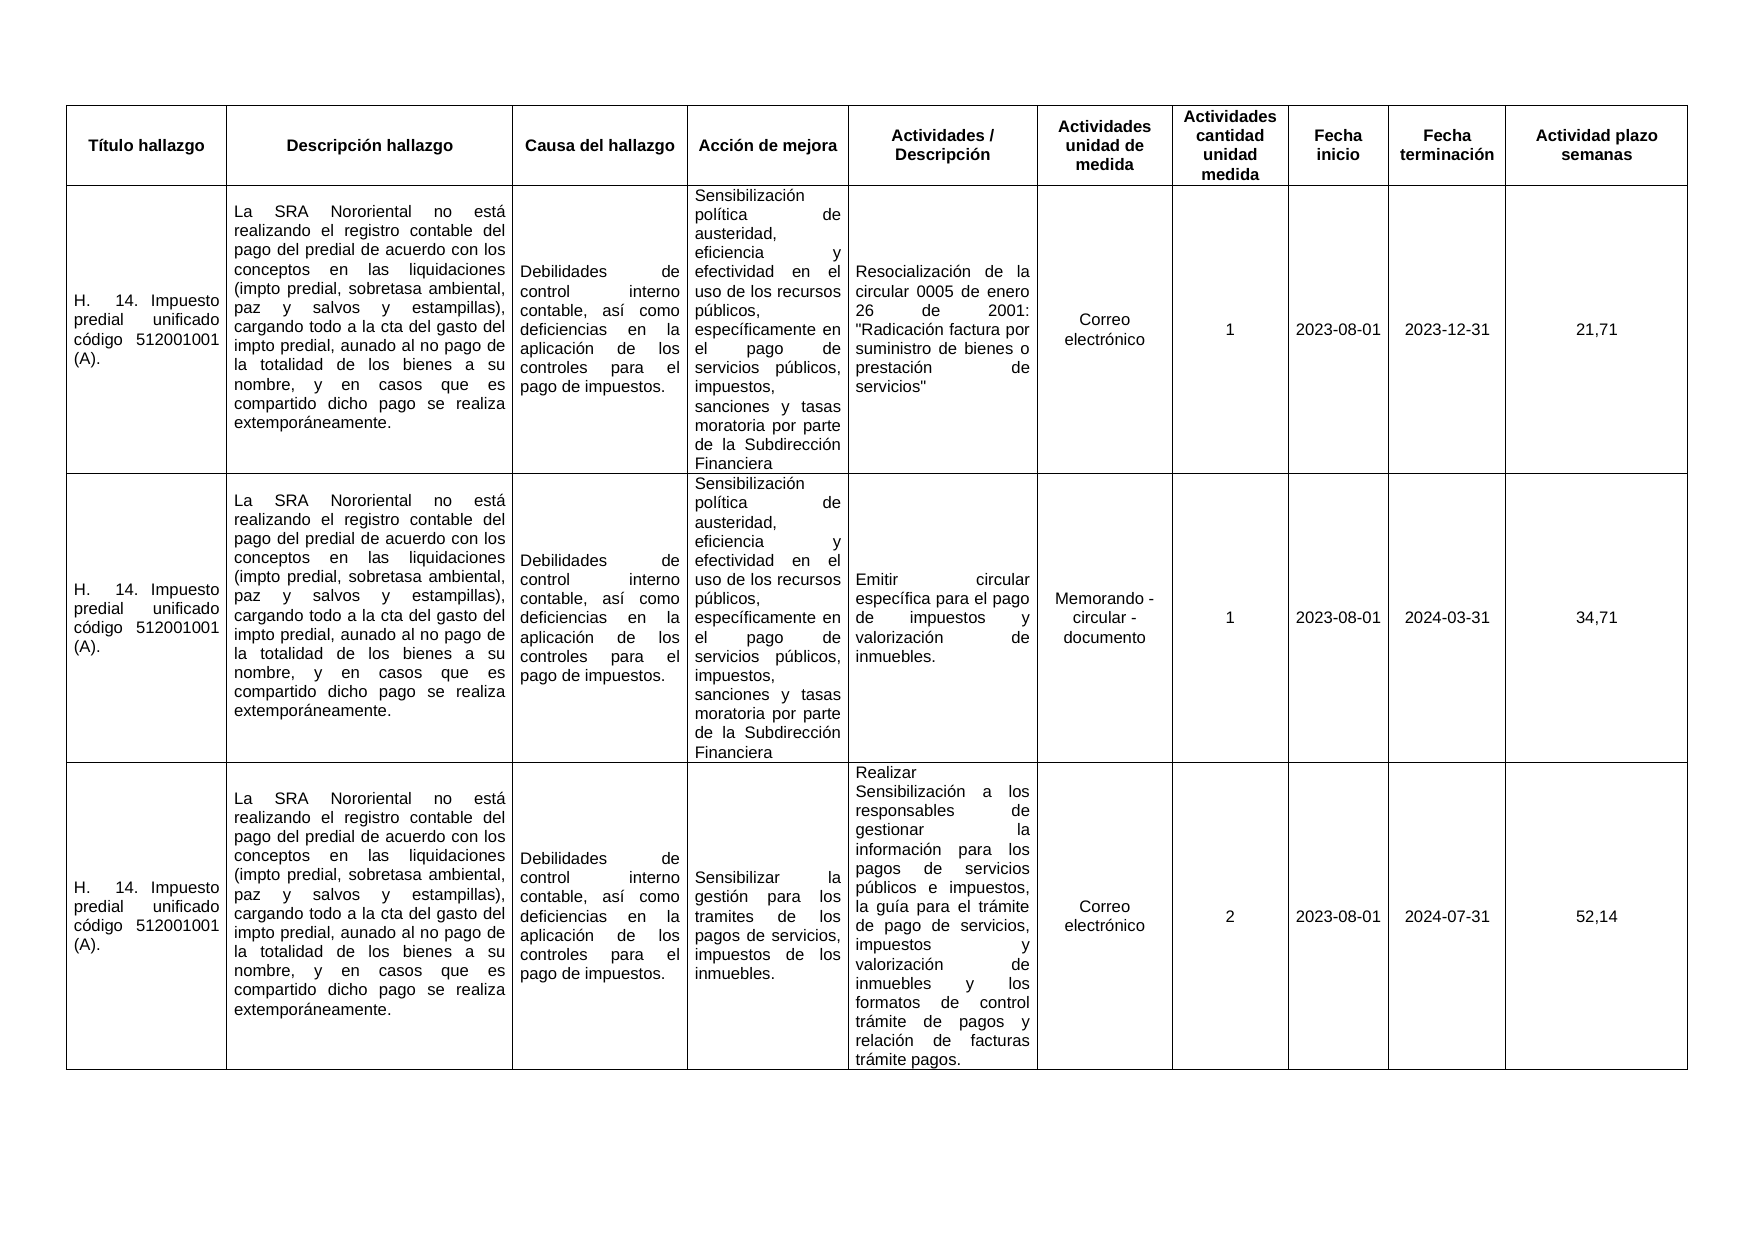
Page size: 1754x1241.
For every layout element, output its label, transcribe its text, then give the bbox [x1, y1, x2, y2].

table_header Actividades / Descripción [849, 106, 1037, 184]
table_cell Debilidades de control interno contable, así como deficiencias en la aplicación de los controles para el pago de impuestos. [513, 186, 687, 473]
table_header Fecha inicio [1289, 106, 1388, 184]
table_header Causa del hallazgo [513, 106, 687, 184]
table_header Fecha terminación [1389, 106, 1505, 184]
table_cell Debilidades de control interno contable, así como deficiencias en la aplicación de los controles para el pago de impuestos. [513, 474, 687, 762]
table_header Descripción hallazgo [227, 106, 512, 184]
table_cell Sensibilizar la gestión para los tramites de los pagos de servicios, impuestos de los inmuebles. [688, 763, 848, 1069]
table_cell H. 14. Impuesto predial unificado código 512001001 (A). [67, 763, 226, 1069]
table_cell La SRA Nororiental no está realizando el registro contable del pago del predial de acuerdo con los conceptos en las liquidaciones (impto predial, sobretasa ambiental, paz y salvos y estampillas), cargando todo a la cta del gasto del impto predial, aunado al no pago de la totalidad de los bienes a su nombre, y en casos que es compartido dicho pago se realiza extemporáneamente. [227, 763, 512, 1069]
table_header Acción de mejora [688, 106, 848, 184]
table_cell 34,71 [1506, 474, 1687, 762]
table_cell 2023-12-31 [1389, 186, 1505, 473]
table_cell Correo electrónico [1038, 186, 1172, 473]
table_cell 2 [1173, 763, 1288, 1069]
table_cell H. 14. Impuesto predial unificado código 512001001 (A). [67, 186, 226, 473]
table_cell Realizar Sensibilización a los responsables de gestionar la información para los pagos de servicios públicos e impuestos, la guía para el trámite de pago de servicios, impuestos y valorización de inmuebles y los formatos de control trámite de pagos y relación de facturas trámite pagos. [849, 763, 1037, 1069]
table_cell H. 14. Impuesto predial unificado código 512001001 (A). [67, 474, 226, 762]
table_cell Resocialización de la circular 0005 de enero 26 de 2001: "Radicación factura por suministro de bienes o prestación de servicios" [849, 186, 1037, 473]
table_cell Sensibilización política de austeridad, eficiencia y efectividad en el uso de los recursos públicos, específicamente en el pago de servicios públicos, impuestos, sanciones y tasas moratoria por parte de la Subdirección Financiera [688, 474, 848, 762]
table_cell 2024-07-31 [1389, 763, 1505, 1069]
table_header Actividades cantidad unidad medida [1173, 106, 1288, 184]
table_cell 2023-08-01 [1289, 186, 1388, 473]
table_header Actividades unidad de medida [1038, 106, 1172, 184]
table_cell Memorando - circular - documento [1038, 474, 1172, 762]
table_header Actividad plazo semanas [1506, 106, 1687, 184]
table_cell 52,14 [1506, 763, 1687, 1069]
table_cell Debilidades de control interno contable, así como deficiencias en la aplicación de los controles para el pago de impuestos. [513, 763, 687, 1069]
table_cell 2024-03-31 [1389, 474, 1505, 762]
table_cell La SRA Nororiental no está realizando el registro contable del pago del predial de acuerdo con los conceptos en las liquidaciones (impto predial, sobretasa ambiental, paz y salvos y estampillas), cargando todo a la cta del gasto del impto predial, aunado al no pago de la totalidad de los bienes a su nombre, y en casos que es compartido dicho pago se realiza extemporáneamente. [227, 474, 512, 762]
table_cell 2023-08-01 [1289, 474, 1388, 762]
table_cell Correo electrónico [1038, 763, 1172, 1069]
table_cell Emitir circular específica para el pago de impuestos y valorización de inmuebles. [849, 474, 1037, 762]
table_cell 1 [1173, 186, 1288, 473]
table_cell 2023-08-01 [1289, 763, 1388, 1069]
table_cell La SRA Nororiental no está realizando el registro contable del pago del predial de acuerdo con los conceptos en las liquidaciones (impto predial, sobretasa ambiental, paz y salvos y estampillas), cargando todo a la cta del gasto del impto predial, aunado al no pago de la totalidad de los bienes a su nombre, y en casos que es compartido dicho pago se realiza extemporáneamente. [227, 186, 512, 473]
table_cell 1 [1173, 474, 1288, 762]
table_cell Sensibilización política de austeridad, eficiencia y efectividad en el uso de los recursos públicos, específicamente en el pago de servicios públicos, impuestos, sanciones y tasas moratoria por parte de la Subdirección Financiera [688, 186, 848, 473]
table_cell 21,71 [1506, 186, 1687, 473]
table_header Título hallazgo [67, 106, 226, 184]
